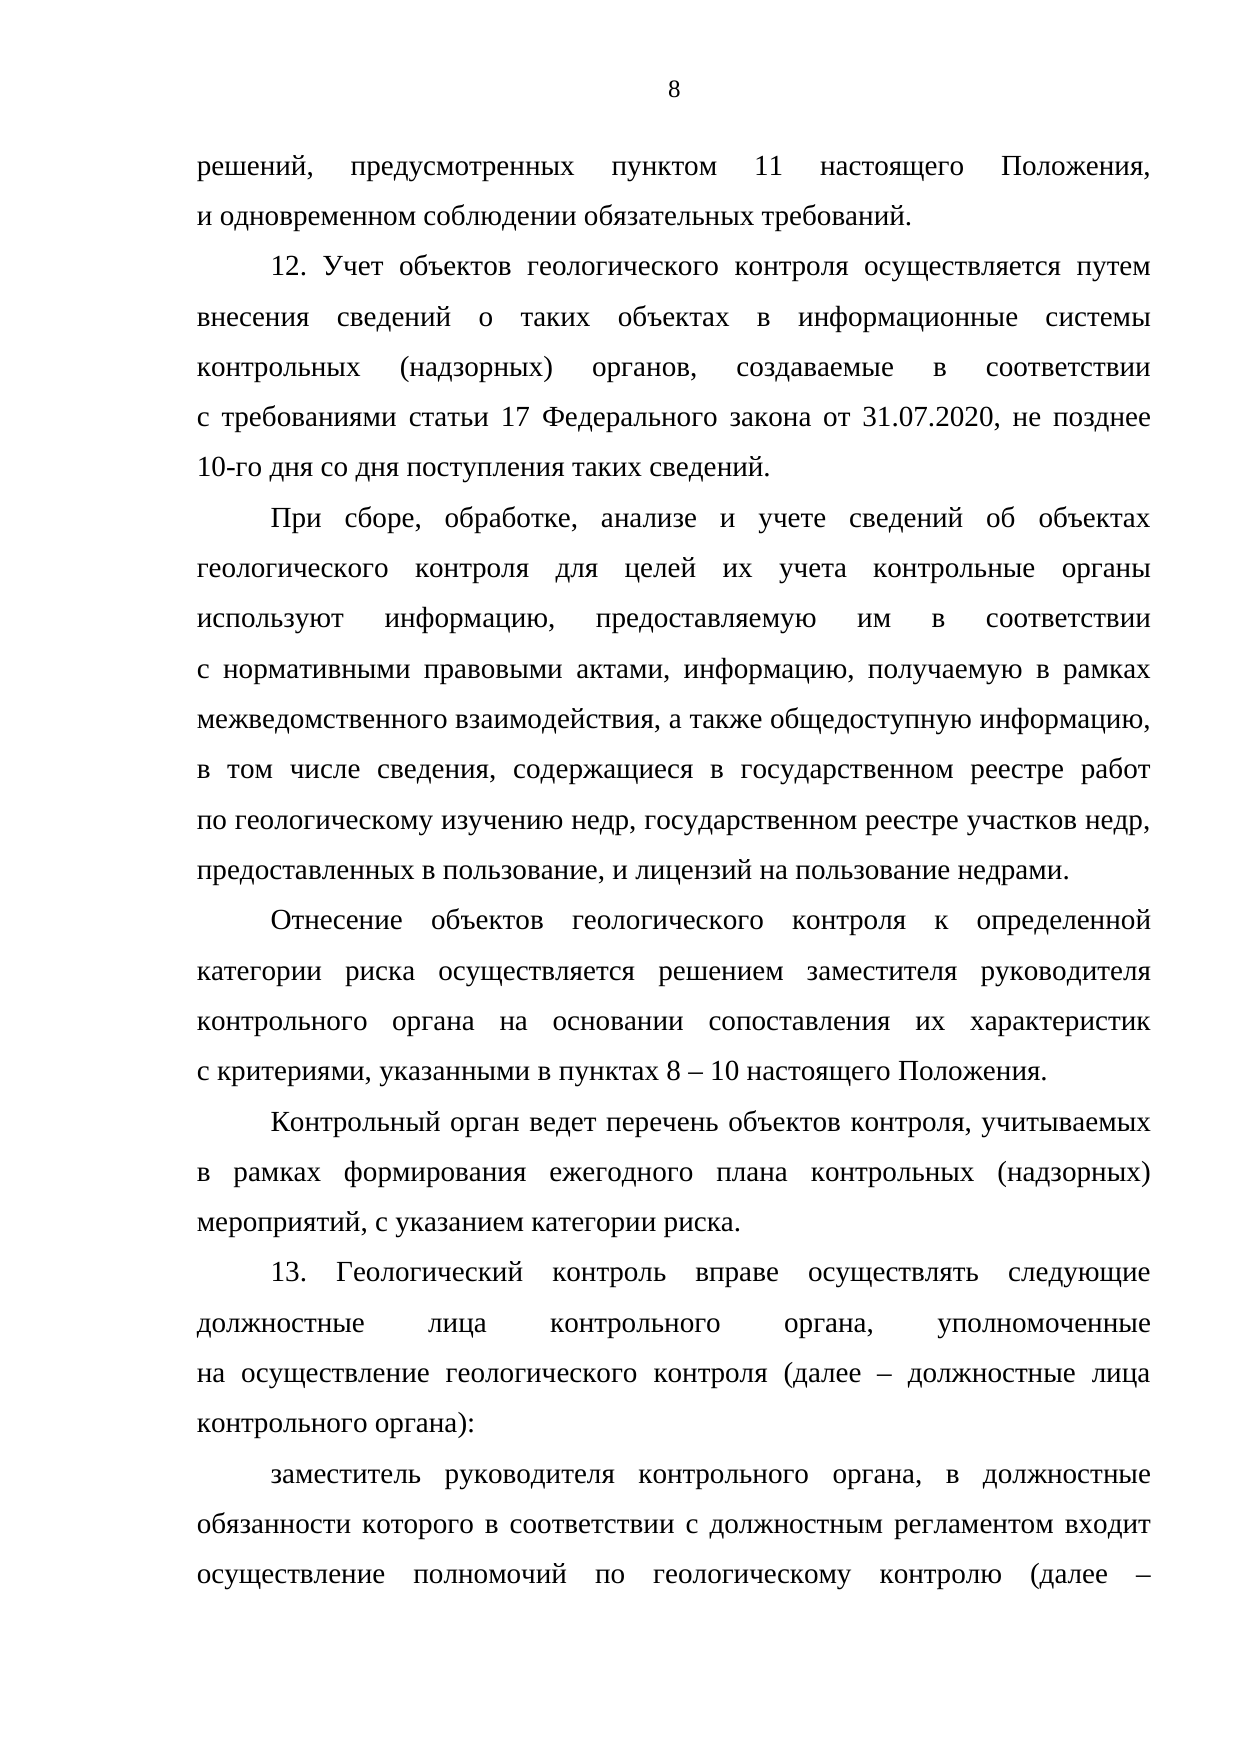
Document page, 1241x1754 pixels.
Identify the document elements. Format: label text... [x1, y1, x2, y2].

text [197, 1456, 1152, 1590]
text 13. Геологический контроль вправе осуществлять следующие должностные лица контрольного органа, уполномоченные на осуществление геологического контроля (далее – должностные лица контрольного органа): [197, 1254, 1152, 1439]
text 12. Учет объектов геологического контроля осуществляется путем внесения сведений о таких объектах в информационные системы контрольных (надзорных) органов, создаваемые в соответствии с требованиями статьи 17 Федерального закона от 31.07.2020, не позднее 10-го дня со дня поступления таких сведений. [197, 248, 1152, 483]
text При сборе, обработке, анализе и учете сведений об объектах геологического контроля для целей их учета контрольные органы используют информацию, предоставляемую им в соответствии с нормативными правовыми актами, информацию, получаемую в рамках межведомственного взаимодействия, а также общедоступную информацию, в том числе сведения, содержащиеся в государственном реестре работ по геологическому изучению недр, государственном реестре участков недр, предоставленных в пользование, и лицензий на пользование недрами. [197, 500, 1152, 886]
text Контрольный орган ведет перечень объектов контроля, учитываемых в рамках формирования ежегодного плана контрольных (надзорных) мероприятий, с указанием категории риска. [197, 1104, 1152, 1238]
text Отнесение объектов геологического контроля к определенной категории риска осуществляется решением заместителя руководителя контрольного органа на основании сопоставления их характеристик с критериями, указанными в пунктах 8 – 10 настоящего Положения. [197, 902, 1152, 1087]
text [197, 148, 1152, 232]
